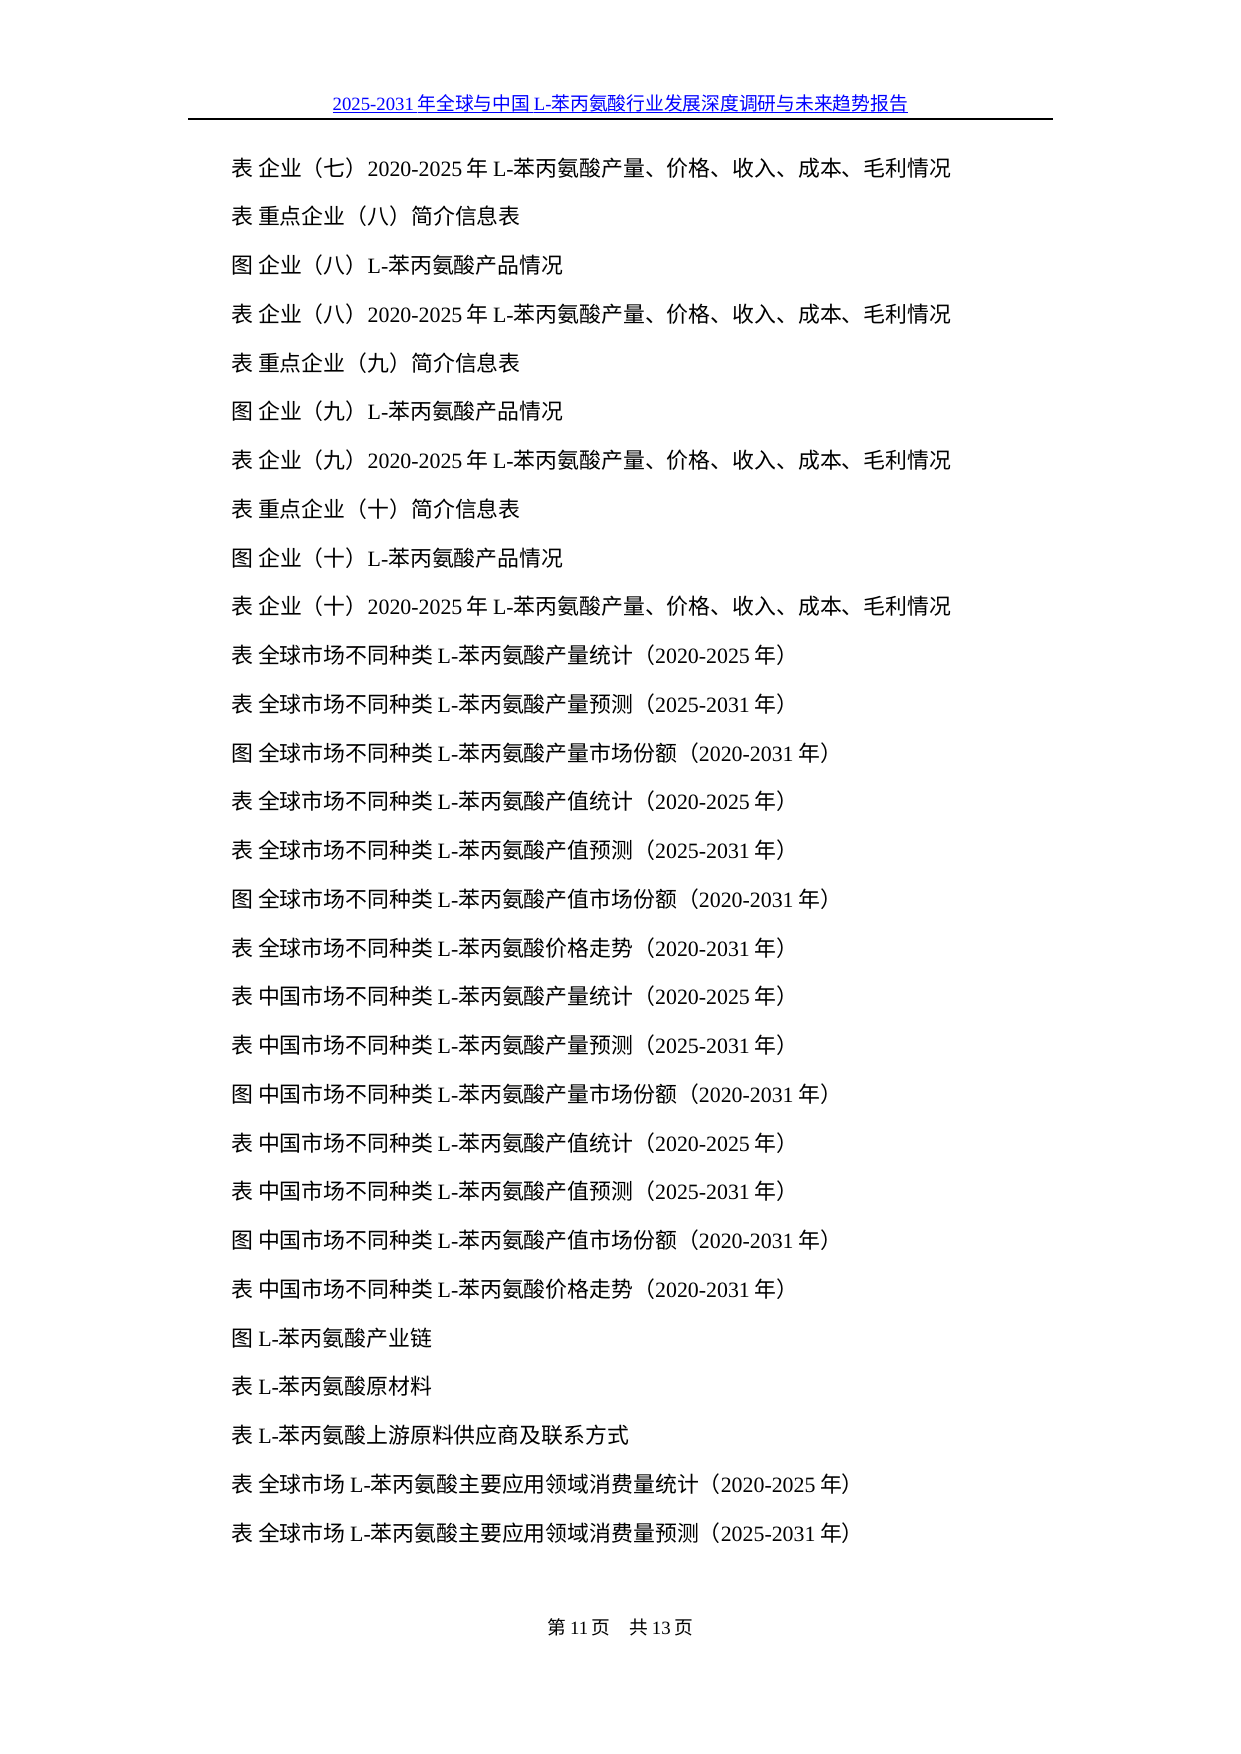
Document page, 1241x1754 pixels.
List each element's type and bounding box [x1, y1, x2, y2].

text [187, 150, 1053, 1548]
